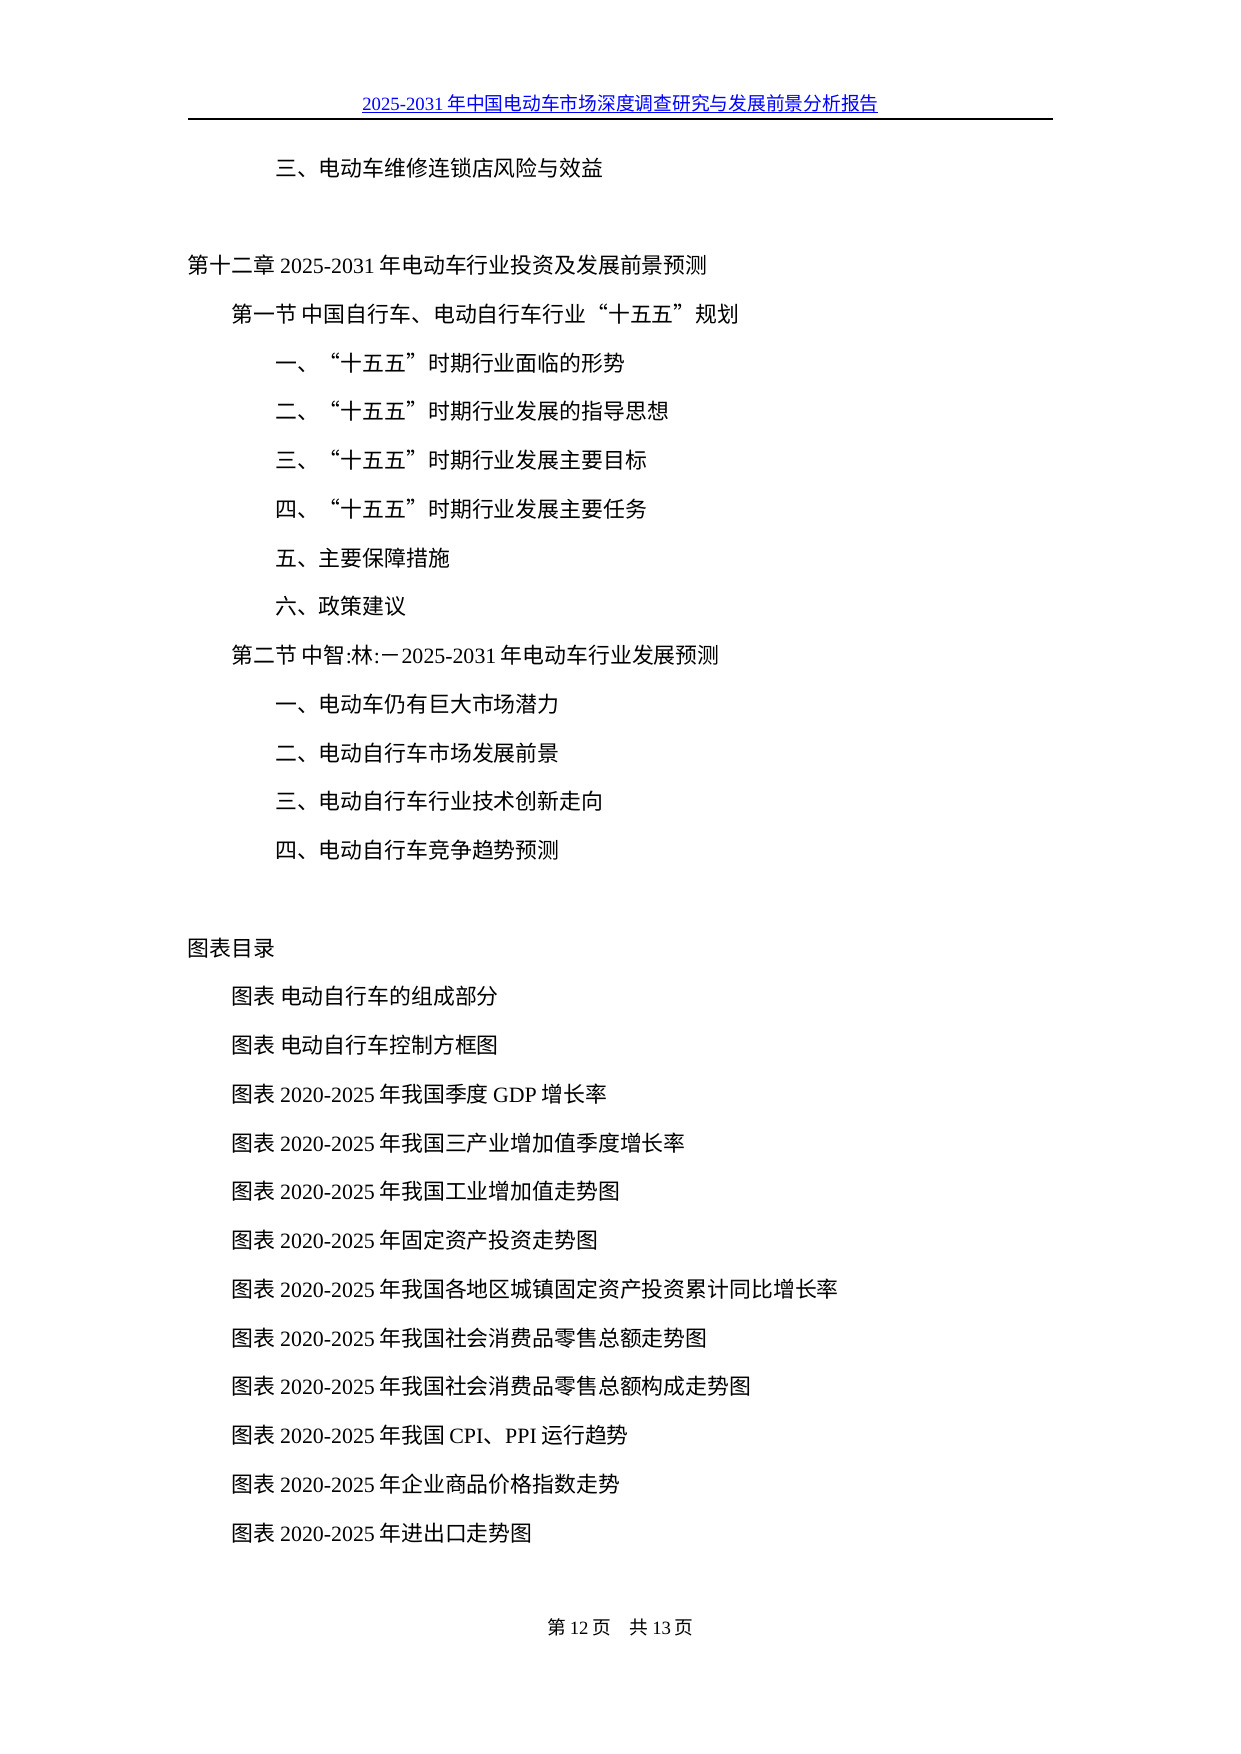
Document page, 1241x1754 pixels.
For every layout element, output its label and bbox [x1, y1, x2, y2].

text [187, 150, 1053, 1548]
